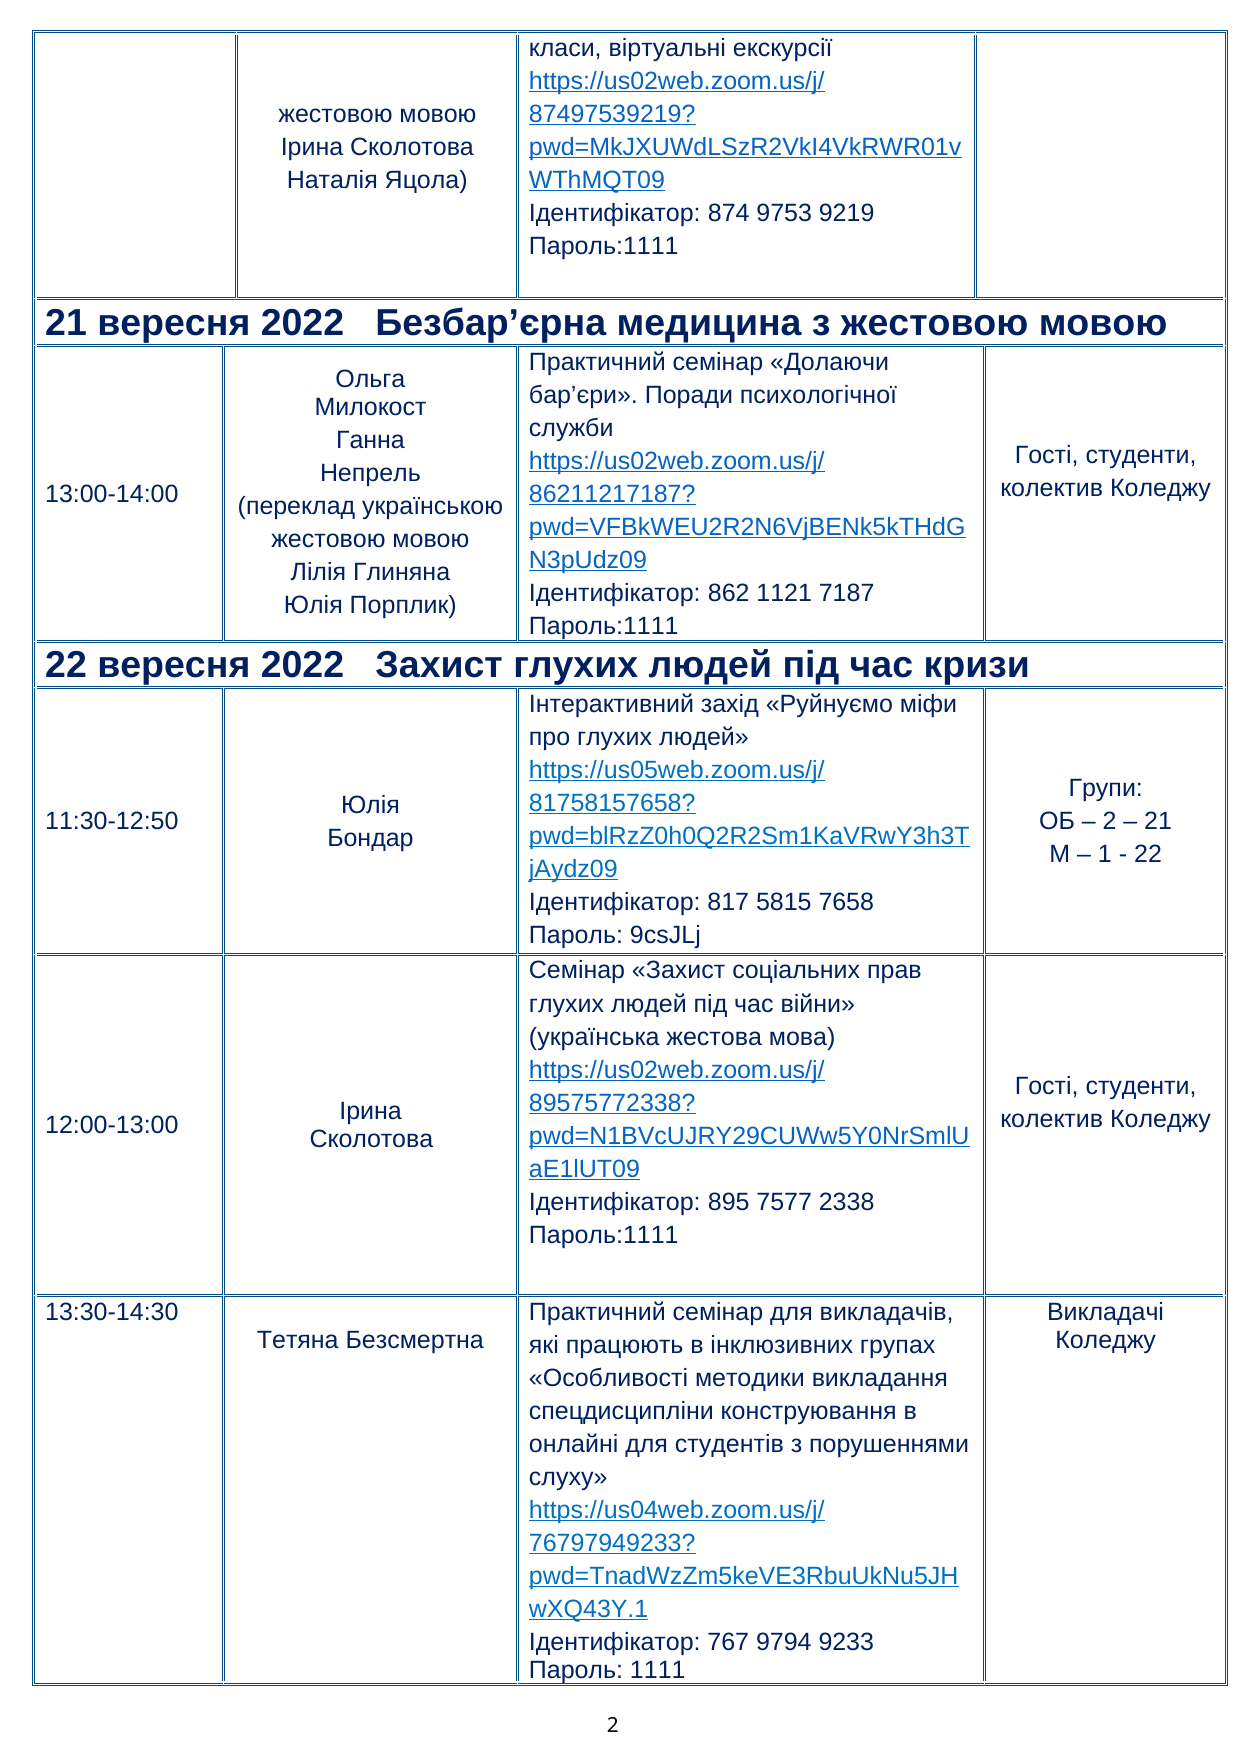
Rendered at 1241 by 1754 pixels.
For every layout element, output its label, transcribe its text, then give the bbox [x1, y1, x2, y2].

table_cell Гості, студенти, колектив Коледжу [986, 344, 1225, 639]
table_cell Викладачі Коледжу [985, 1294, 1225, 1683]
table_cell Юлія Бондар [225, 689, 516, 952]
table_cell Ольга Милокост Ганна Непрель (переклад українською жестовою мовою Лілія Глиняна Юлія Порплик) [225, 347, 516, 639]
table_cell 11:30-12:50 [35, 686, 222, 952]
table_cell 21 вересня 2022 Безбар’єрна медицина з жестовою мовою [34, 297, 1226, 343]
table_cell Групи: ОБ – 2 – 21 М – 1 - 22 [986, 686, 1225, 952]
table_cell 14:00-15:30 [34, 31, 237, 297]
table_cell Гості, студенти, колектив Коледжу [986, 953, 1225, 1293]
table_cell 13:30-14:30 [35, 1294, 223, 1683]
table_cell Практичний семінар «Долаючи бар’єри». Поради психологічної служби https://us02web.zoom.us/j/86211217187?pwd=VFBkWEU2R2N6VjBENk5kTHdGN3pUdz09 Ідентифікатор: 862 1121 7187 Пароль:1111 [519, 347, 983, 639]
table_cell 22 вересня 2022 Захист глухих людей під час кризи [35, 640, 1225, 686]
table_cell 12:00-13:00 [35, 953, 222, 1293]
table_cell Тетяна Безсмертна [223, 1297, 517, 1683]
table_cell 13:00-14:00 [35, 344, 222, 639]
table_cell Ірина Сколотова [225, 956, 516, 1293]
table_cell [518, 33, 975, 297]
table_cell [237, 33, 517, 297]
table_cell Семінар «Захист соціальних прав глухих людей під час війни» (українська жестова мова) https://us02web.zoom.us/j/89575772338?pwd=N1BVcUJRY29CUWw5Y0NrSmlUaE1lUT09 Ідентифікатор: 895 7577 2338 Пароль:1111 [519, 956, 983, 1293]
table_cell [975, 33, 1225, 297]
table_cell Інтерактивний захід «Руйнуємо міфи про глухих людей» https://us05web.zoom.us/j/81758157658?pwd=blRzZ0h0Q2R2Sm1KaVRwY3h3TjAydz09 Ідентифікатор: 817 5815 7658 Пароль: 9csJLj [519, 689, 983, 952]
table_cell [518, 1297, 984, 1683]
